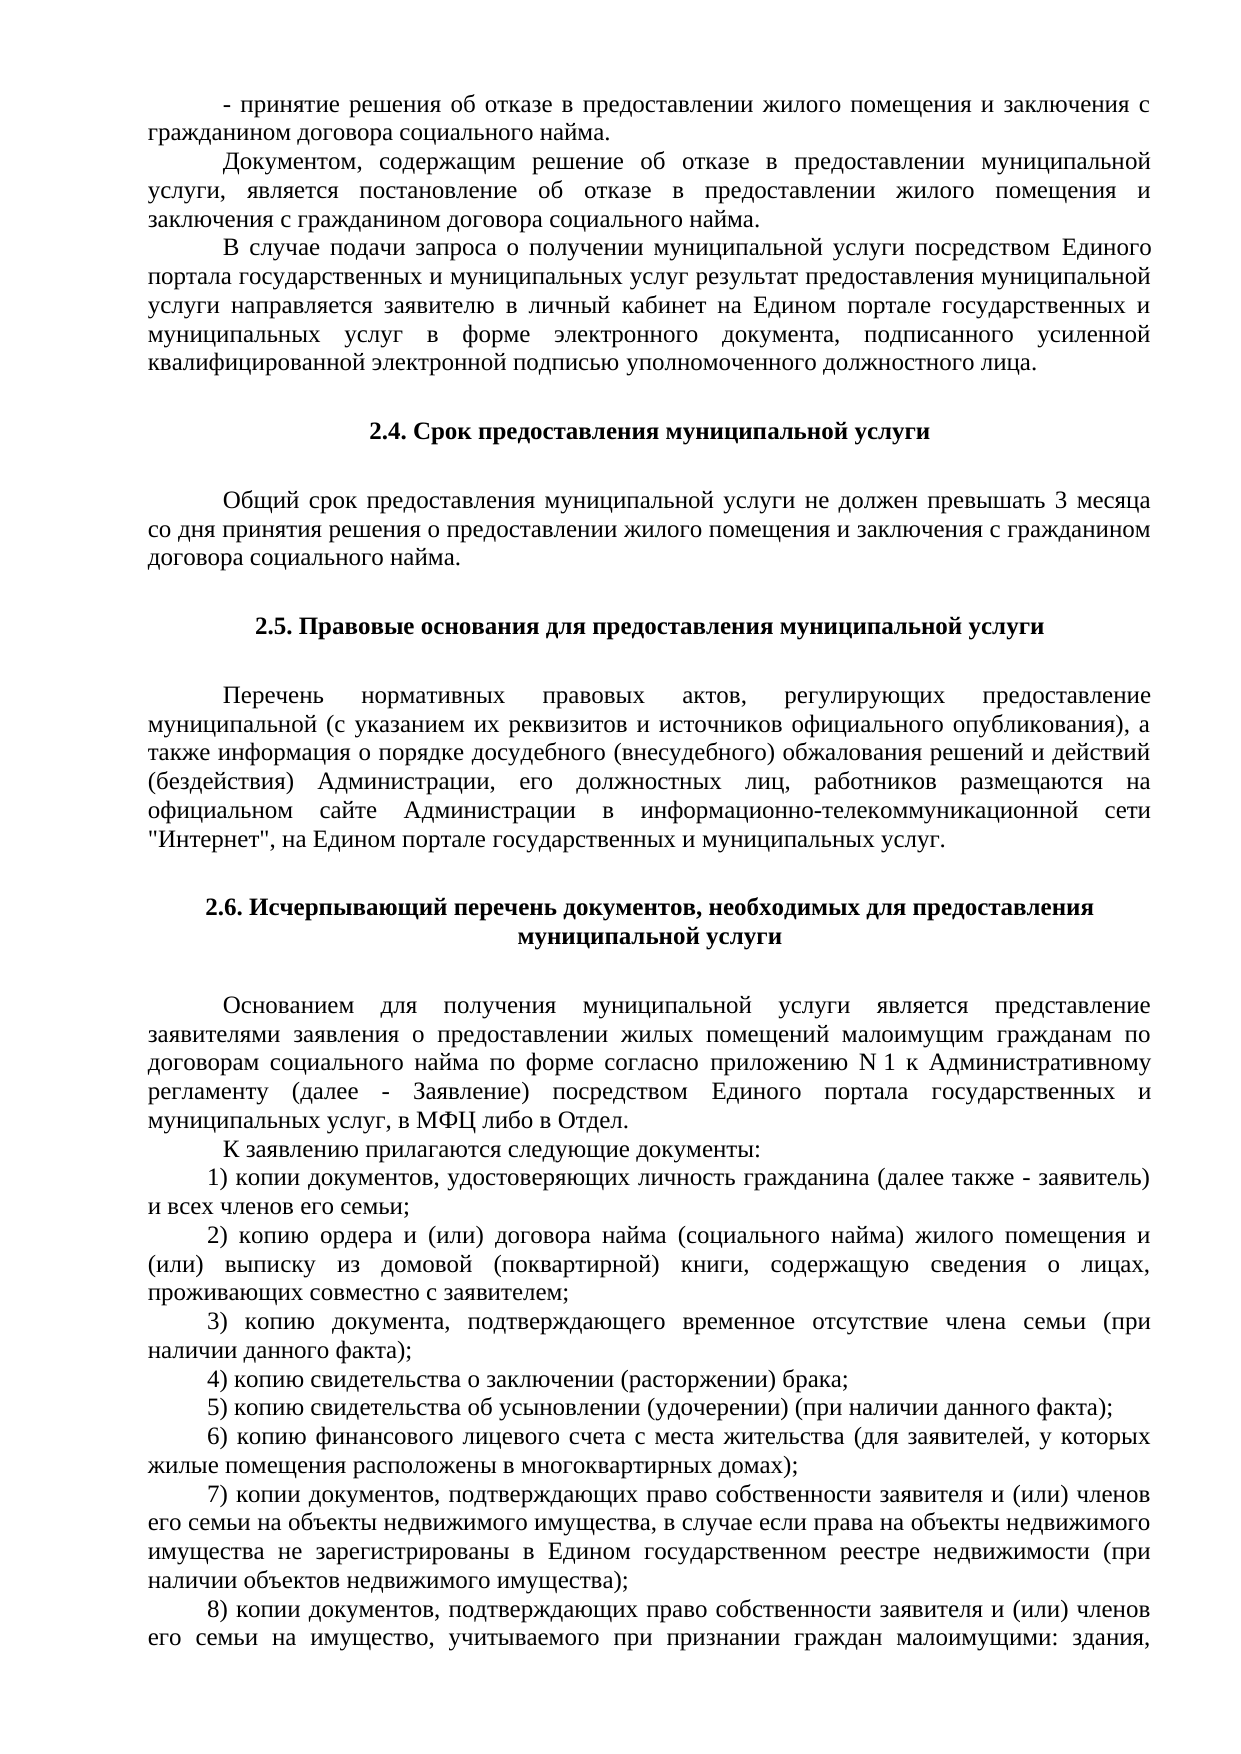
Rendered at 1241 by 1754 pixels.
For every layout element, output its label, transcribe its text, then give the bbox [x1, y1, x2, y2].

text 4) копию свидетельства о заключении (расторжении) брака; [148, 1364, 1152, 1392]
text Документом, содержащим решение об отказе в предоставлении муниципальной услуги, является постановление об отказе в предоставлении жилого помещения и заключения с гражданином договора социального найма. [148, 146, 1152, 232]
text В случае подачи запроса о получении муниципальной услуги посредством Единого портала государственных и муниципальных услуг результат предоставления муниципальной услуги направляется заявителю в личный кабинет на Едином портале государственных и муниципальных услуг в форме электронного документа, подписанного усиленной квалифицированной электронной подписью уполномоченного должностного лица. [148, 232, 1152, 376]
text 2.6. Исчерпывающий перечень документов, необходимых для предоставления муниципальной услуги [148, 892, 1152, 950]
text Основанием для получения муниципальной услуги является представление заявителями заявления о предоставлении жилых помещений малоимущим гражданам по договорам социального найма по форме согласно приложению N 1 к Административному регламенту (далее - Заявление) посредством Единого портала государственных и муниципальных услуг, в МФЦ либо в Отдел. [148, 990, 1152, 1134]
text Перечень нормативных правовых актов, регулирующих предоставление муниципальной (с указанием их реквизитов и источников официального опубликования), а также информация о порядке досудебного (внесудебного) обжалования решений и действий (бездействия) Администрации, его должностных лиц, работников размещаются на официальном сайте Администрации в информационно-телекоммуникационной сети "Интернет", на Едином портале государственных и муниципальных услуг. [148, 680, 1152, 852]
text Общий срок предоставления муниципальной услуги не должен превышать 3 месяца со дня принятия решения о предоставлении жилого помещения и заключения с гражданином договора социального найма. [148, 485, 1152, 571]
text 2.5. Правовые основания для предоставления муниципальной услуги [148, 611, 1152, 640]
text 7) копии документов, подтверждающих право собственности заявителя и (или) членов его семьи на объекты недвижимого имущества, в случае если права на объекты недвижимого имущества не зарегистрированы в Едином государственном реестре недвижимости (при наличии объектов недвижимого имущества); [148, 1479, 1152, 1594]
text 3) копию документа, подтверждающего временное отсутствие члена семьи (при наличии данного факта); [148, 1306, 1152, 1364]
text - принятие решения об отказе в предоставлении жилого помещения и заключения с гражданином договора социального найма. [148, 89, 1152, 146]
text 6) копию финансового лицевого счета с места жительства (для заявителей, у которых жилые помещения расположены в многоквартирных домах); [148, 1421, 1152, 1479]
text 2) копию ордера и (или) договора найма (социального найма) жилого помещения и (или) выписку из домовой (поквартирной) книги, содержащую сведения о лицах, проживающих совместно с заявителем; [148, 1220, 1152, 1306]
text К заявлению прилагаются следующие документы: [148, 1134, 1152, 1162]
text 2.4. Срок предоставления муниципальной услуги [148, 416, 1152, 445]
text 1) копии документов, удостоверяющих личность гражданина (далее также - заявитель) и всех членов его семьи; [148, 1162, 1152, 1220]
text 5) копию свидетельства об усыновлении (удочерении) (при наличии данного факта); [148, 1392, 1152, 1421]
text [148, 1594, 1152, 1651]
